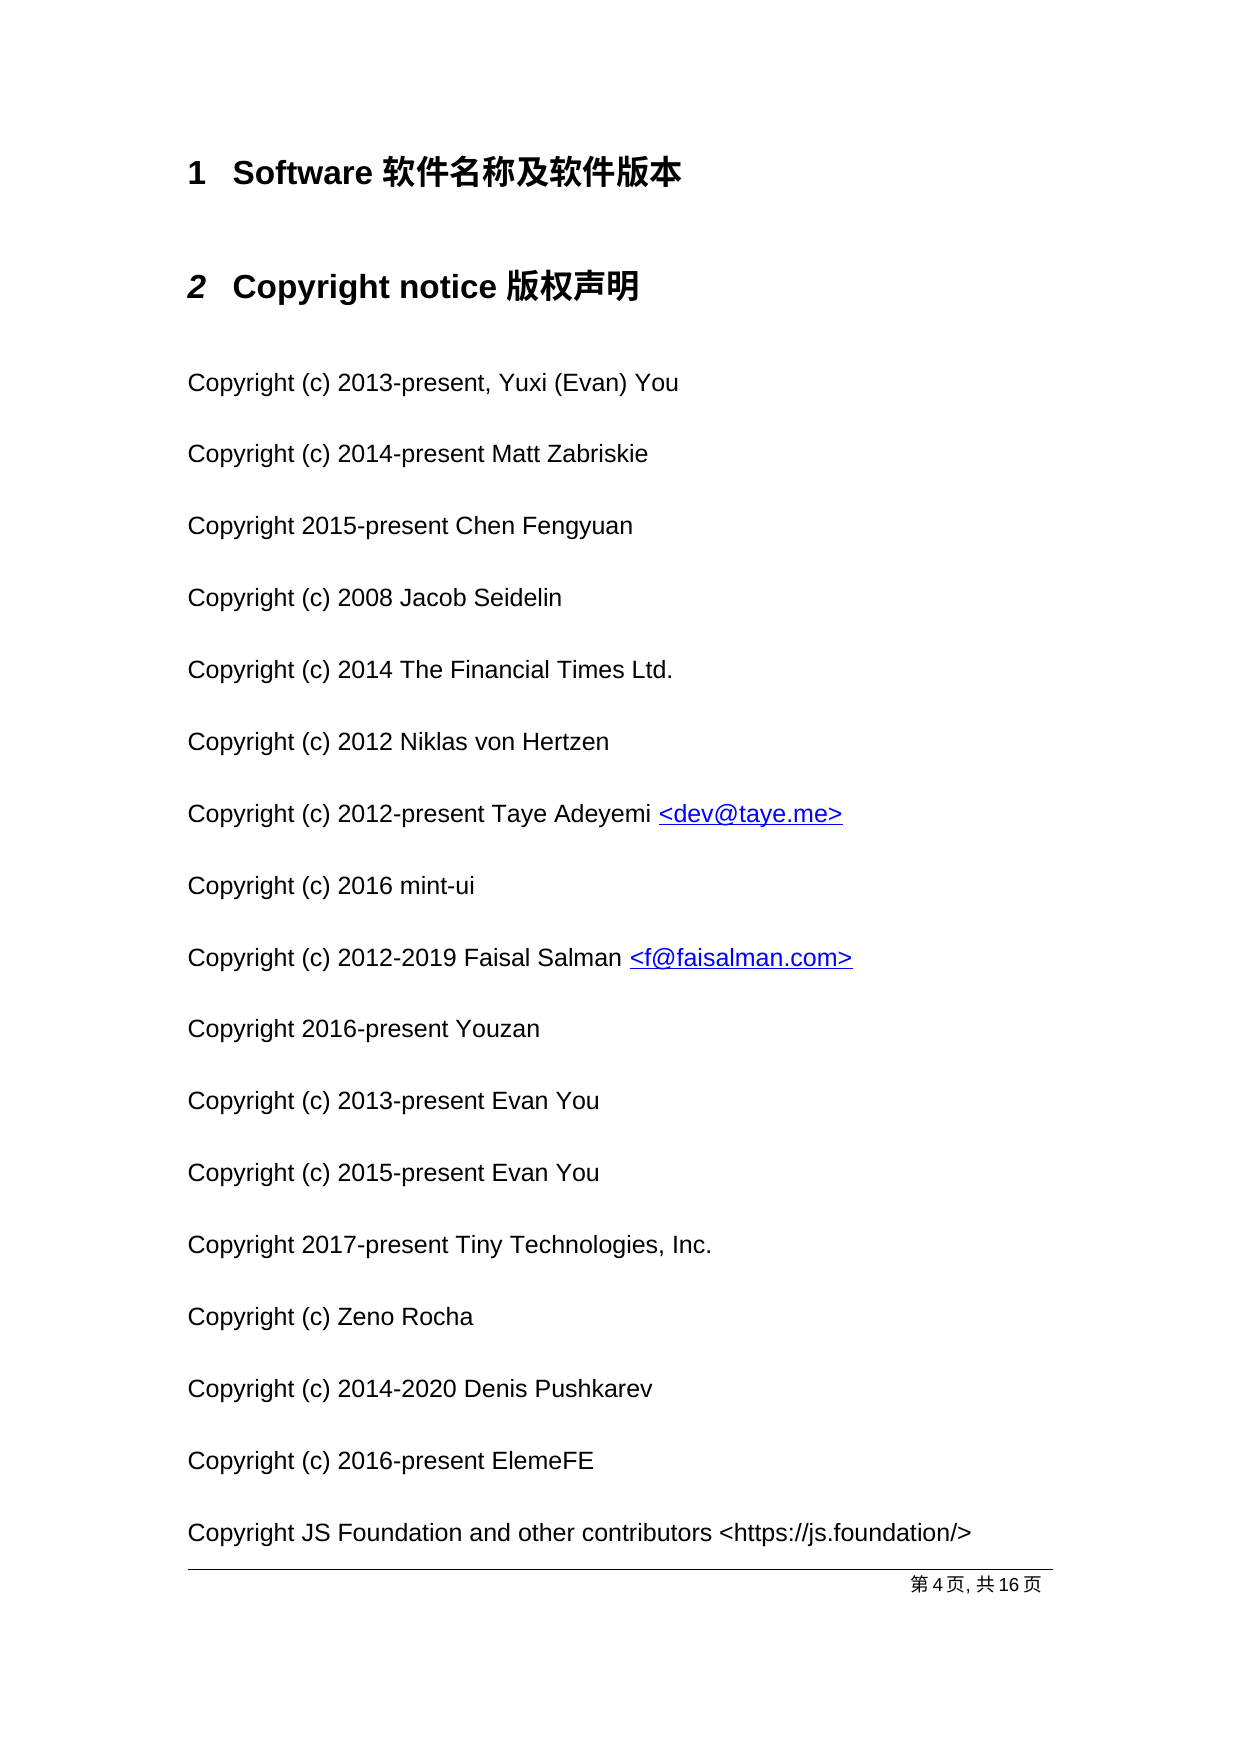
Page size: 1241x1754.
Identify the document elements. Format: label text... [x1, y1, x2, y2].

subtitle Copyright (c) 2012 Niklas von Hertzen [187, 725, 1053, 758]
subtitle Copyright (c) 2014-present Matt Zabriskie [187, 438, 1053, 470]
subtitle Copyright (c) 2013-present Evan You [187, 1084, 1053, 1117]
subtitle Copyright (c) 2016 mint-ui [187, 869, 1053, 901]
subtitle Copyright (c) 2012-present Taye Adeyemi <dev@taye.me> [187, 797, 1053, 829]
subtitle Copyright (c) 2014-2020 Denis Pushkarev [187, 1372, 1053, 1404]
subtitle Copyright 2016-present Youzan [187, 1013, 1053, 1045]
subtitle Copyright (c) 2016-present ElemeFE [187, 1444, 1053, 1476]
subtitle Copyright JS Foundation and other contributors <https://js.foundation/> [187, 1516, 1053, 1548]
subtitle Copyright (c) 2015-present Evan You [187, 1156, 1053, 1189]
subtitle Copyright (c) 2014 The Financial Times Ltd. [187, 653, 1053, 686]
subtitle Copyright (c) Zeno Rocha [187, 1300, 1053, 1333]
subtitle Copyright 2015-present Chen Fengyuan [187, 509, 1053, 542]
subtitle Copyright (c) 2012-2019 Faisal Salman <f@faisalman.com> [187, 941, 1053, 973]
subtitle Copyright (c) 2008 Jacob Seidelin [187, 581, 1053, 614]
subtitle Software 软件名称及软件版本 [187, 138, 1053, 203]
subtitle Copyright notice 版权声明 [187, 252, 1053, 317]
subtitle Copyright (c) 2013-present, Yuxi (Evan) You [187, 366, 1053, 398]
subtitle Copyright 2017-present Tiny Technologies, Inc. [187, 1228, 1053, 1261]
